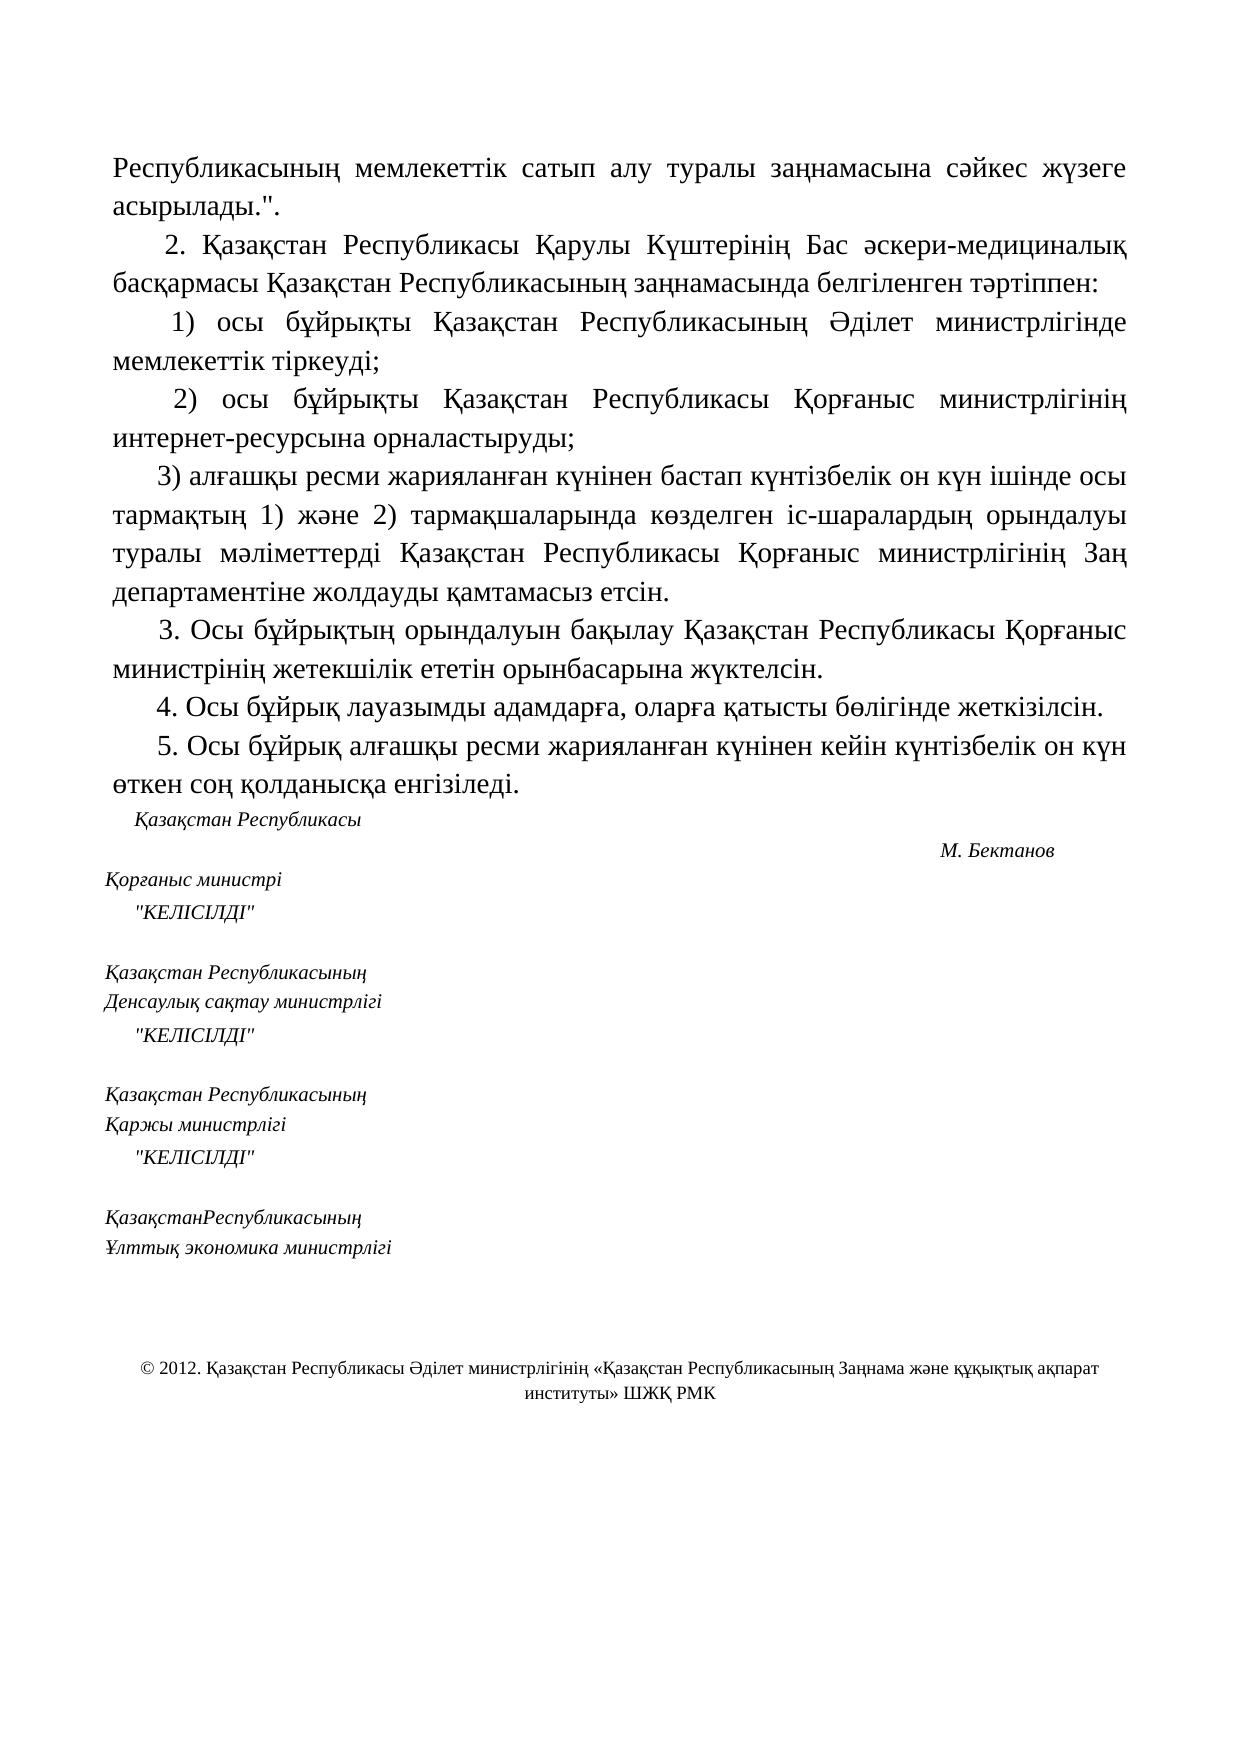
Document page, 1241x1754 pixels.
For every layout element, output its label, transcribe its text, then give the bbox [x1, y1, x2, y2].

table_header Қазақстан Республикасы Қорғаныс министрі [101, 805, 939, 898]
table_cell "КЕЛІСІЛДІ" Қазақстан Республикасының Қаржы министрлігі [101, 1021, 1240, 1144]
text 5. Осы бұйрық алғашқы ресми жарияланған күнінен кейін күнтізбелік он күн өткен соң қолданысқа енгізіледі. [112, 728, 1128, 800]
table_cell "КЕЛІСІЛДІ" ҚазақстанРеспубликасының Ұлттық экономика министрлігі [101, 1144, 1240, 1266]
table_header М. Бектанов [939, 805, 1240, 898]
text 2) осы бұйрықты Қазақстан Республикасы Қорғаныс министрлігінің интернет-ресурсына орналастыруды; [112, 381, 1128, 453]
text 3) алғашқы ресми жарияланған күнінен бастап күнтізбелік он күн ішінде осы тармақтың 1) және 2) тармақшаларында көзделген іс-шаралардың орындалуы туралы мәліметтерді Қазақстан Республикасы Қорғаныс министрлігінің Заң департаментіне жолдауды қамтамасыз етсін. [112, 458, 1128, 607]
text 2. Қазақстан Республикасы Қарулы Күштерінің Бас әскери-медициналық басқармасы Қазақстан Республикасының заңнамасында белгіленген тәртіппен: [112, 227, 1128, 299]
table_cell "КЕЛІСІЛДІ" Қазақстан Республикасының Денсаулық сақтау министрлігі [101, 898, 1240, 1021]
text 4. Осы бұйрық лауазымды адамдарға, оларға қатысты бөлігінде жеткізілсін. [112, 689, 1128, 723]
text 1) осы бұйрықты Қазақстан Республикасының Әділет министрлігінде мемлекеттік тіркеуді; [112, 304, 1128, 376]
text 3. Осы бұйрықтың орындалуын бақылау Қазақстан Республикасы Қорғаныс министрінің жетекшілік ететін орынбасарына жүктелсін. [112, 612, 1128, 684]
text © 2012. Қазақстан Республикасы Әділет министрлігінің «Қазақстан Республикасының Заңнама және құқықтық ақпарат институты» ШЖҚ РМК [112, 1357, 1128, 1403]
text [112, 150, 1128, 222]
